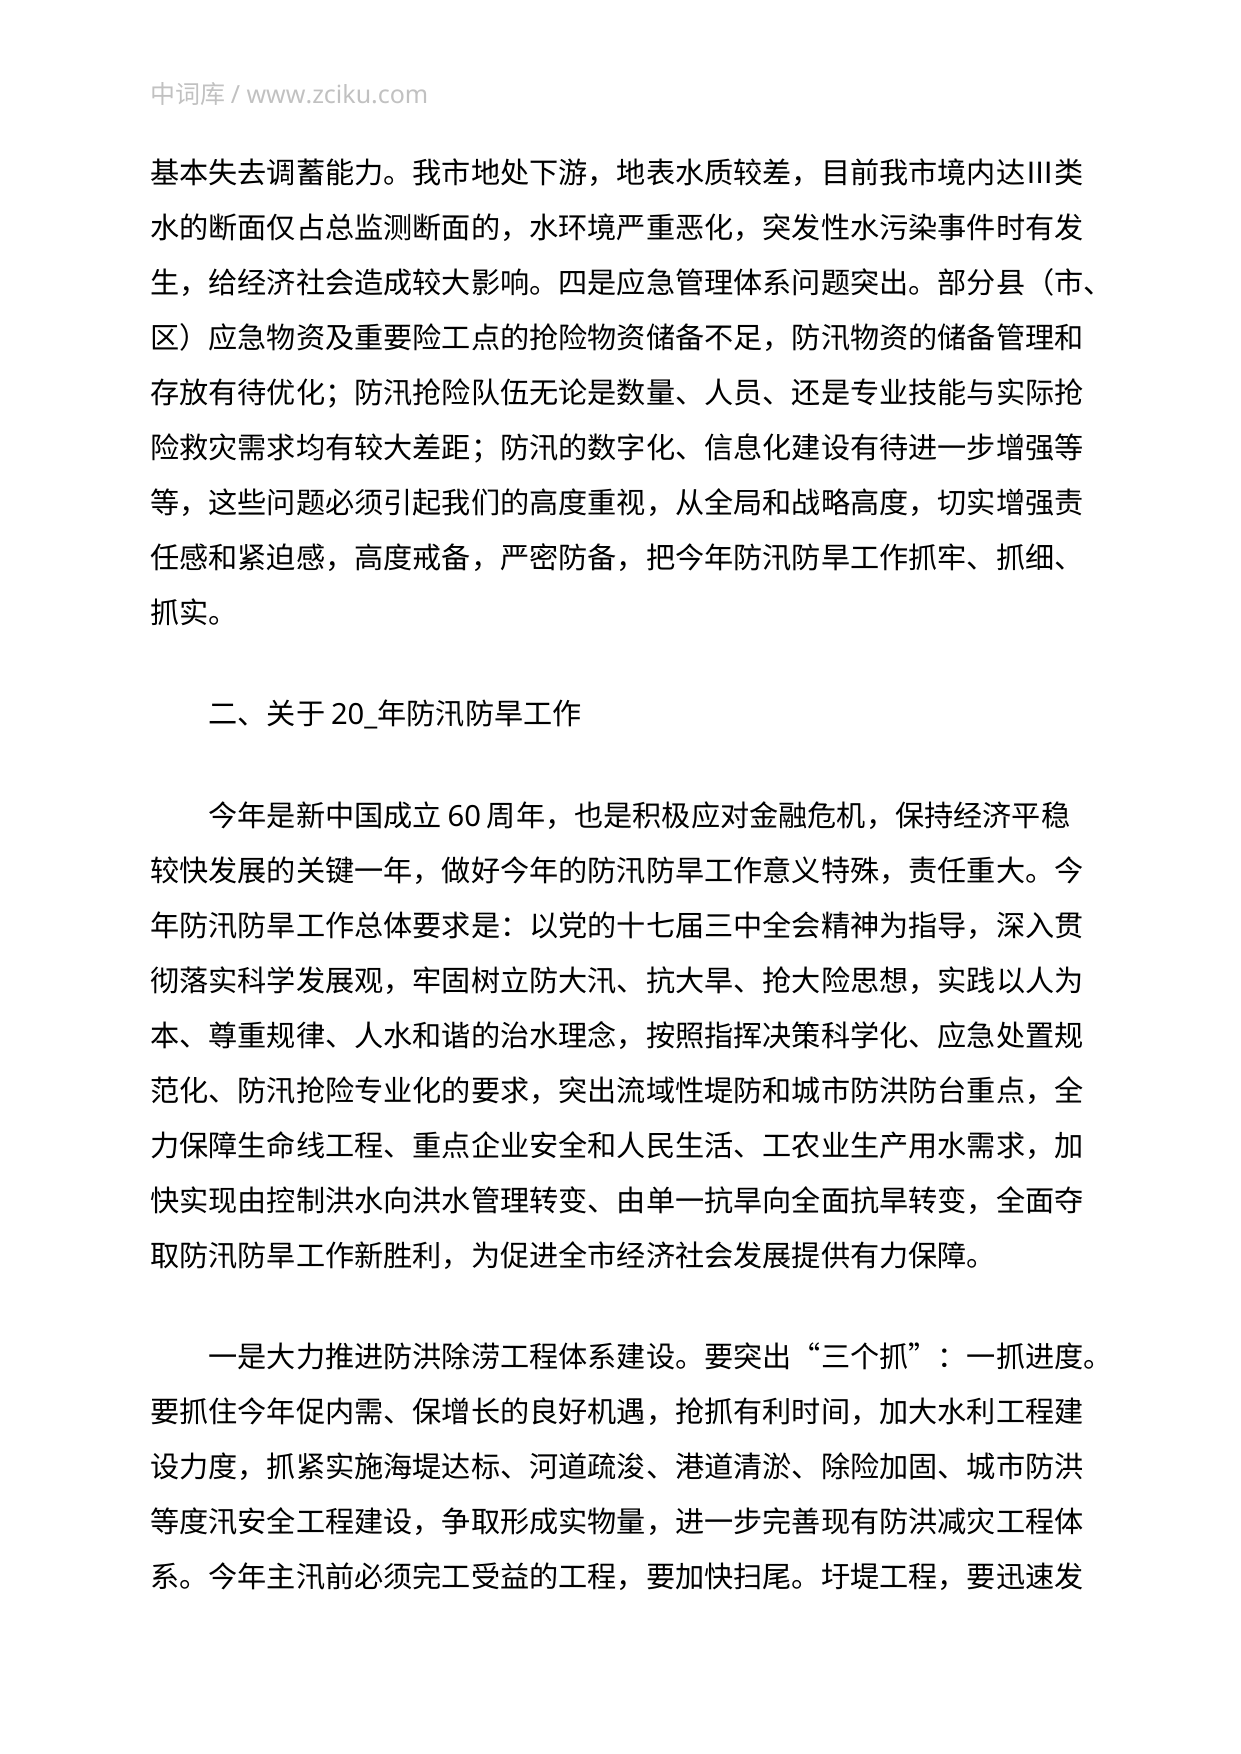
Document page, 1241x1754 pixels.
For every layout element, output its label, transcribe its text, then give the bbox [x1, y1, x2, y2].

text 今年是新中国成立60周年，也是积极应对金融危机，保持经济平稳较快发展的关键一年，做好今年的防汛防旱工作意义特殊，责任重大。今年防汛防旱工作总体要求是：以党的十七届三中全会精神为指导，深入贯彻落实科学发展观，牢固树立防大汛、抗大旱、抢大险思想，实践以人为本、尊重规律、人水和谐的治水理念，按照指挥决策科学化、应急处置规范化、防汛抢险专业化的要求，突出流域性堤防和城市防洪防台重点，全力保障生命线工程、重点企业安全和人民生活、工农业生产用水需求，加快实现由控制洪水向洪水管理转变、由单一抗旱向全面抗旱转变，全面夺取防汛防旱工作新胜利，为促进全市经济社会发展提供有力保障。 [150, 793, 1090, 1274]
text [150, 1334, 1090, 1596]
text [150, 150, 1090, 631]
text 二、关于20_年防汛防旱工作 [150, 691, 1090, 733]
